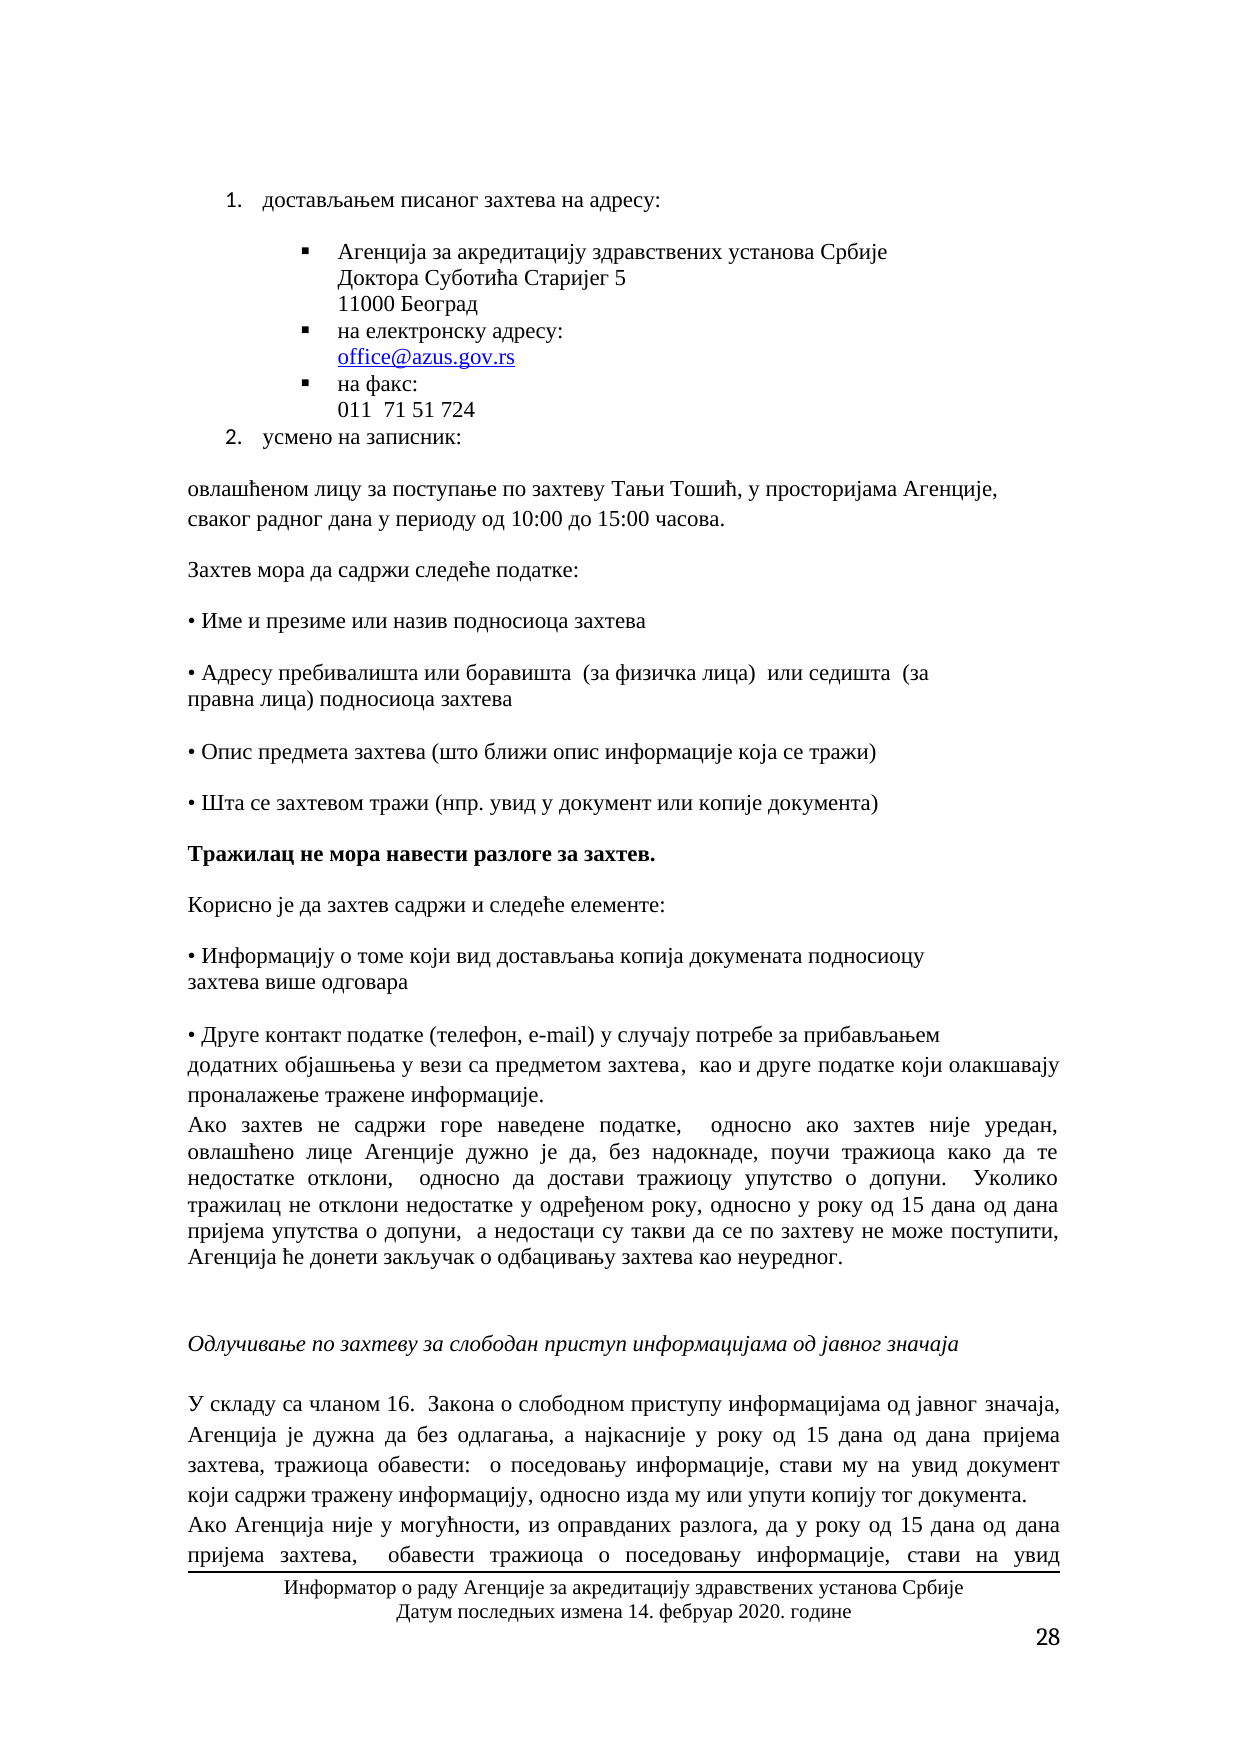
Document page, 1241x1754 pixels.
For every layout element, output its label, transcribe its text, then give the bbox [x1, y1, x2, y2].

text Ако захтев не садржи горе наведене податке, односно ако захтев није уредан, овлашћено лице Агенције дужно је да, без надокнаде, поучи тражиоца како да те недостатке отклони, односно да достави тражиоцу упутство о допуни. Уколико тражилац не отклони недостатке у одређеном року, односно у року од 15 дана од дана пријема упутства о допуни, а недостаци су такви да се по захтеву не може поступити, Агенција ће донети закључак о одбацивању захтева као неуредног. [187, 1112, 1060, 1270]
text Одлучивање по захтеву за слободан приступ информацијама од јавног значаја [187, 1330, 1060, 1356]
text • Опис предмета захтева (што ближи опис информације која се тражи) [187, 738, 1060, 764]
text • Друге контакт податке (телефон, e-mail) у случају потребе за прибављањем [187, 1021, 1060, 1047]
list на електронску адресу: [300, 317, 1060, 343]
text овлашћеном лицу за поступање по захтеву Тањи Тошић, у просторијама Агенције, сваког радног дана у периоду од 10:00 до 15:00 часова. [187, 475, 1060, 532]
text • Информацију о томе који вид достављања копија докумената подносиоцу [187, 942, 1060, 968]
text • Име и презиме или назив подносиоца захтева [187, 608, 1060, 634]
text У складу са чланом 16. Закона о слободном приступу информацијама од јавног значаја, Агенција је дужна да без одлагања, а најкасније у року од 15 дана од дана пријема захтева, тражиоца обавести: о поседовању информације, стави му на увид документ који садржи тражену информацију, односно изда му или упути копију тог документа. [187, 1391, 1060, 1507]
text office@azus.gov.rs [262, 343, 1060, 369]
text додатних објашњења у вези са предметом захтева, као и друге податке који олакшавају проналажење тражене информације. [187, 1051, 1060, 1108]
text Корисно је да захтев садржи и следеће елементе: [187, 891, 1060, 917]
text Доктора Суботића Старијег 5 [262, 264, 1060, 291]
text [187, 1511, 1060, 1568]
text 011 71 51 724 [262, 396, 1060, 422]
list достављањем писаног захтева на адресу: [225, 185, 1060, 213]
text Захтев мора да садржи следеће податке: [187, 557, 1060, 583]
text правна лица) подносиоца захтева [187, 685, 1060, 711]
list на факс: [300, 369, 1060, 396]
text захтева више одговара [187, 968, 1060, 994]
list усмено на записник: [225, 422, 1060, 450]
text • Адресу пребивалишта или боравишта (за физичка лица) или седишта (за [187, 659, 1060, 685]
text 11000 Београд [262, 291, 1060, 317]
list Агенција за акредитацију здравствених установа Србије [300, 238, 1060, 264]
text Тражилац не мора навести разлоге за захтев. [187, 840, 1060, 866]
text • Шта се захтевом тражи (нпр. увид у документ или копије документа) [187, 789, 1060, 815]
